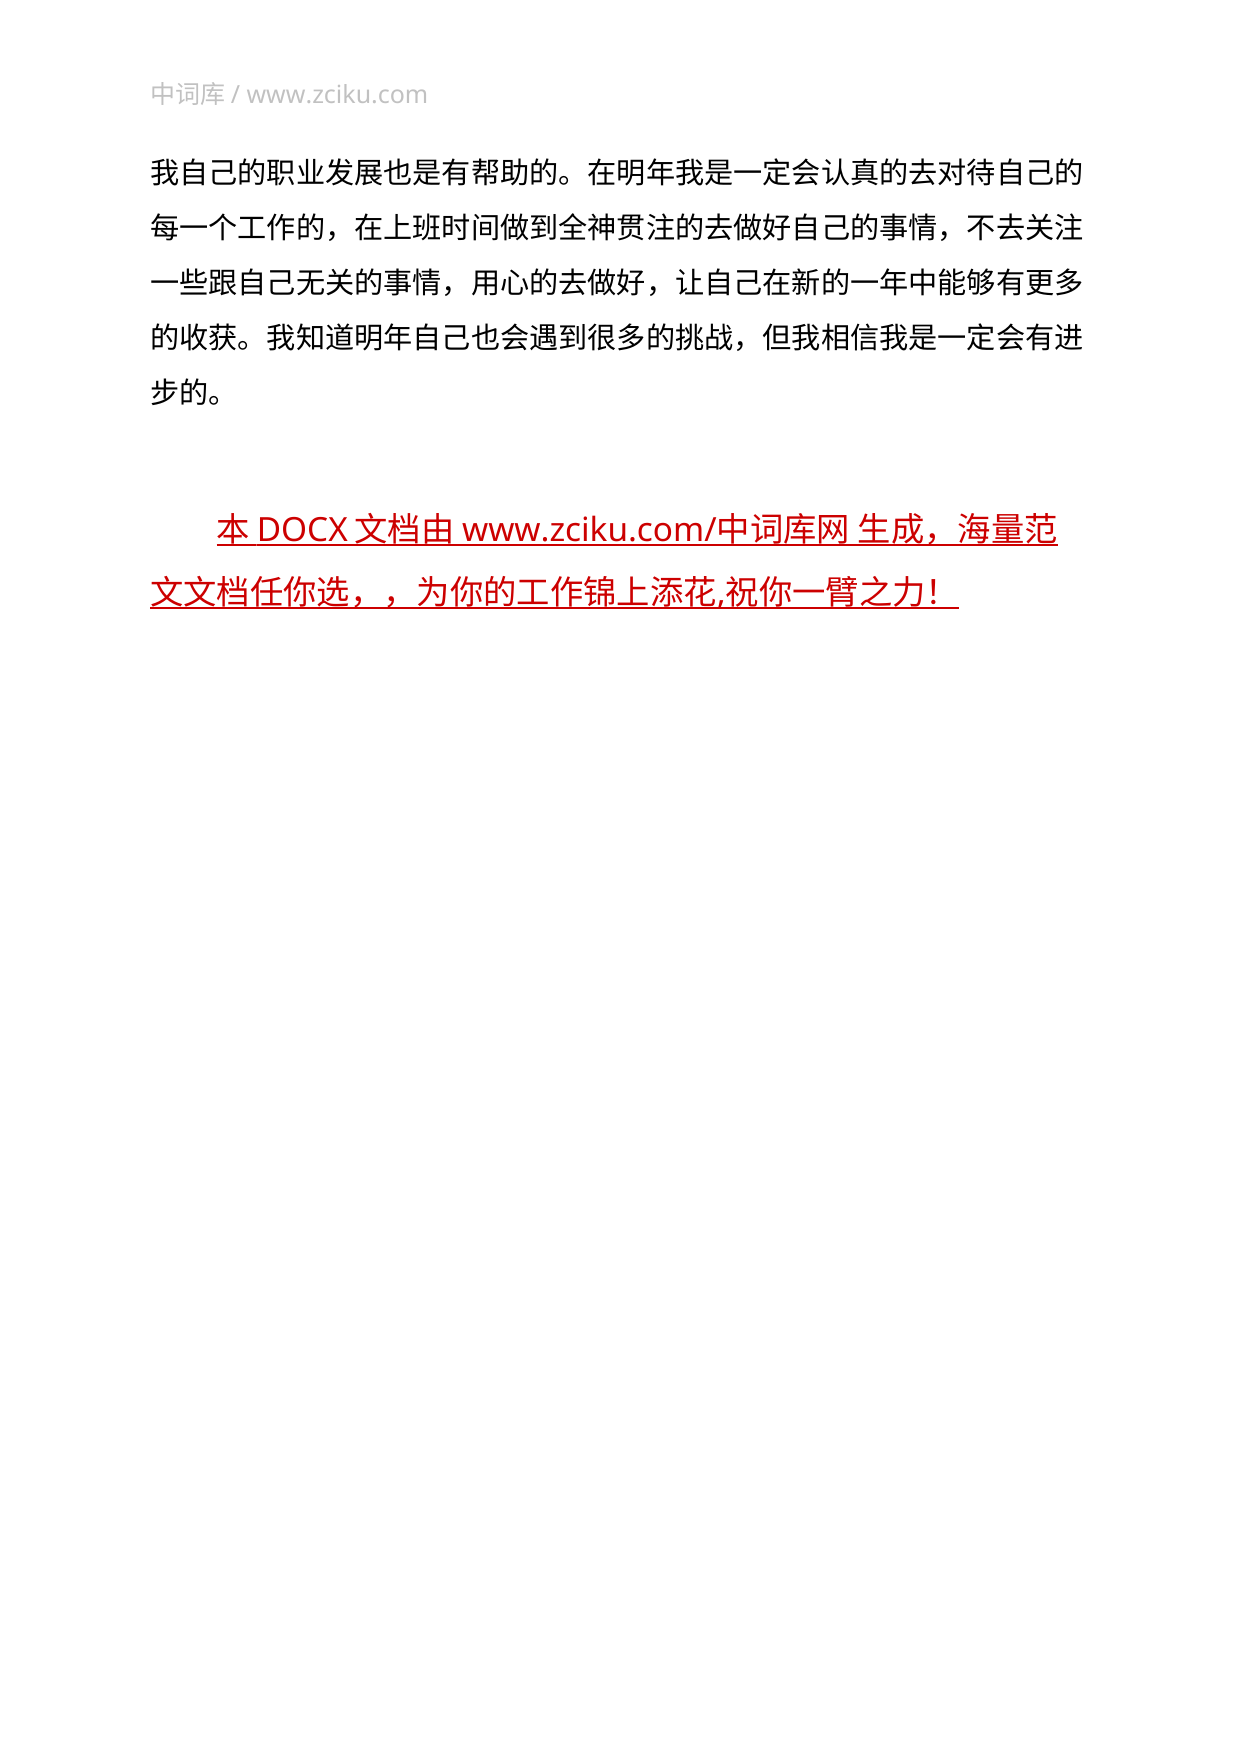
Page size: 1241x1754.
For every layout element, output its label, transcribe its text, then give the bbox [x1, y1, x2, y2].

text 本DOCX文档由 www.zciku.com/中词库网 生成，海量范文文档任你选，，为你的工作锦上添花,祝你一臂之力！ [150, 503, 1090, 614]
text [150, 150, 1090, 412]
